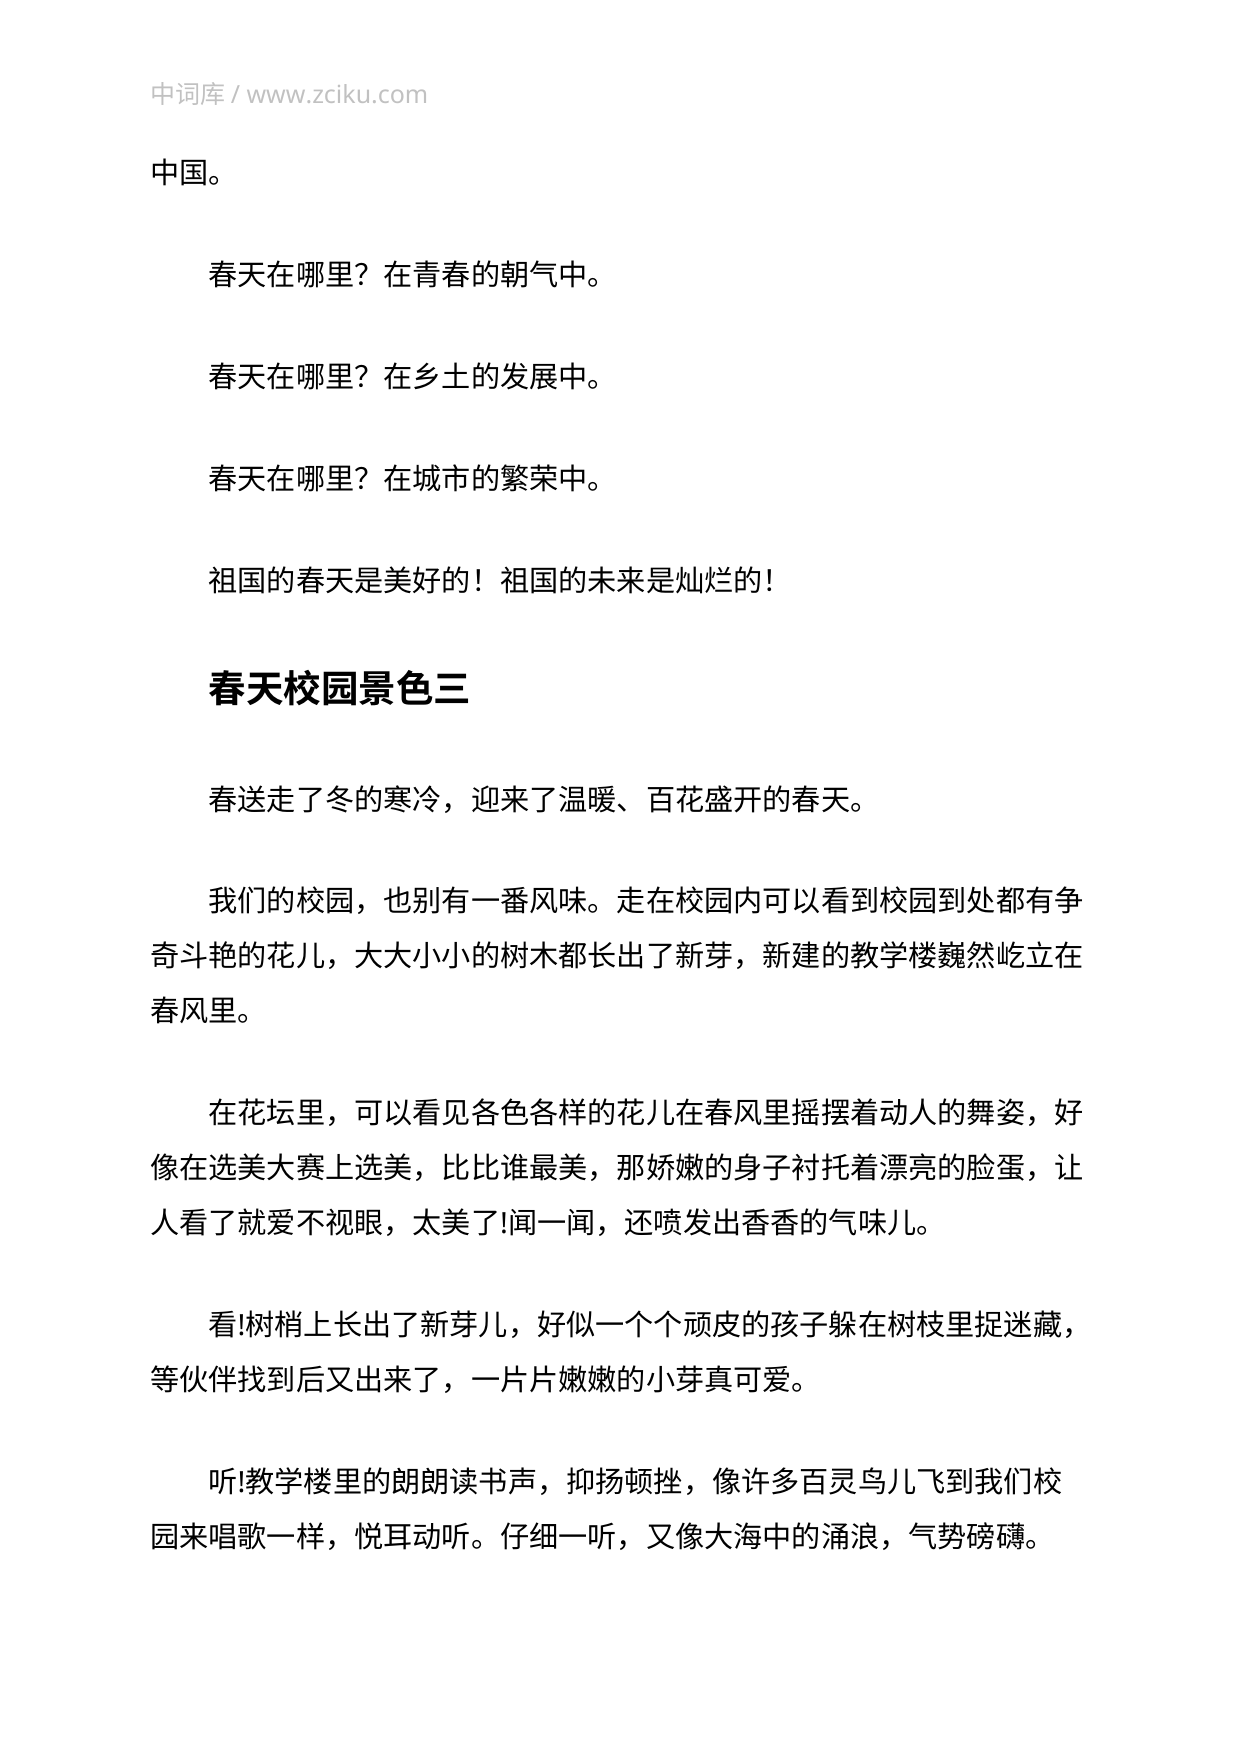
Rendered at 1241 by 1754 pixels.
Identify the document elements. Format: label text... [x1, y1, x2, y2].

text 春送走了冬的寒冷，迎来了温暖、百花盛开的春天。 [150, 776, 1090, 818]
text 在花坛里，可以看见各色各样的花儿在春风里摇摆着动人的舞姿，好像在选美大赛上选美，比比谁最美，那娇嫩的身子衬托着漂亮的脸蛋，让人看了就爱不视眼，太美了!闻一闻，还喷发出香香的气味儿。 [150, 1089, 1090, 1242]
text 春天在哪里？在城市的繁荣中。 [150, 455, 1090, 498]
text 春天在哪里？在乡土的发展中。 [150, 353, 1090, 396]
text 看!树梢上长出了新芽儿，好似一个个顽皮的孩子躲在树枝里捉迷藏，等伙伴找到后又出来了，一片片嫩嫩的小芽真可爱。 [150, 1301, 1090, 1399]
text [150, 150, 1090, 192]
text 春天在哪里？在青春的朝气中。 [150, 252, 1090, 294]
text 听!教学楼里的朗朗读书声，抑扬顿挫，像许多百灵鸟儿飞到我们校园来唱歌一样，悦耳动听。仔细一听，又像大海中的涌浪，气势磅礴。 [150, 1458, 1090, 1555]
text 我们的校园，也别有一番风味。走在校园内可以看到校园到处都有争奇斗艳的花儿，大大小小的树木都长出了新芽，新建的教学楼巍然屹立在春风里。 [150, 878, 1090, 1030]
text 祖国的春天是美好的！祖国的未来是灿烂的！ [150, 557, 1090, 599]
text 春天校园景色三 [150, 659, 1090, 713]
